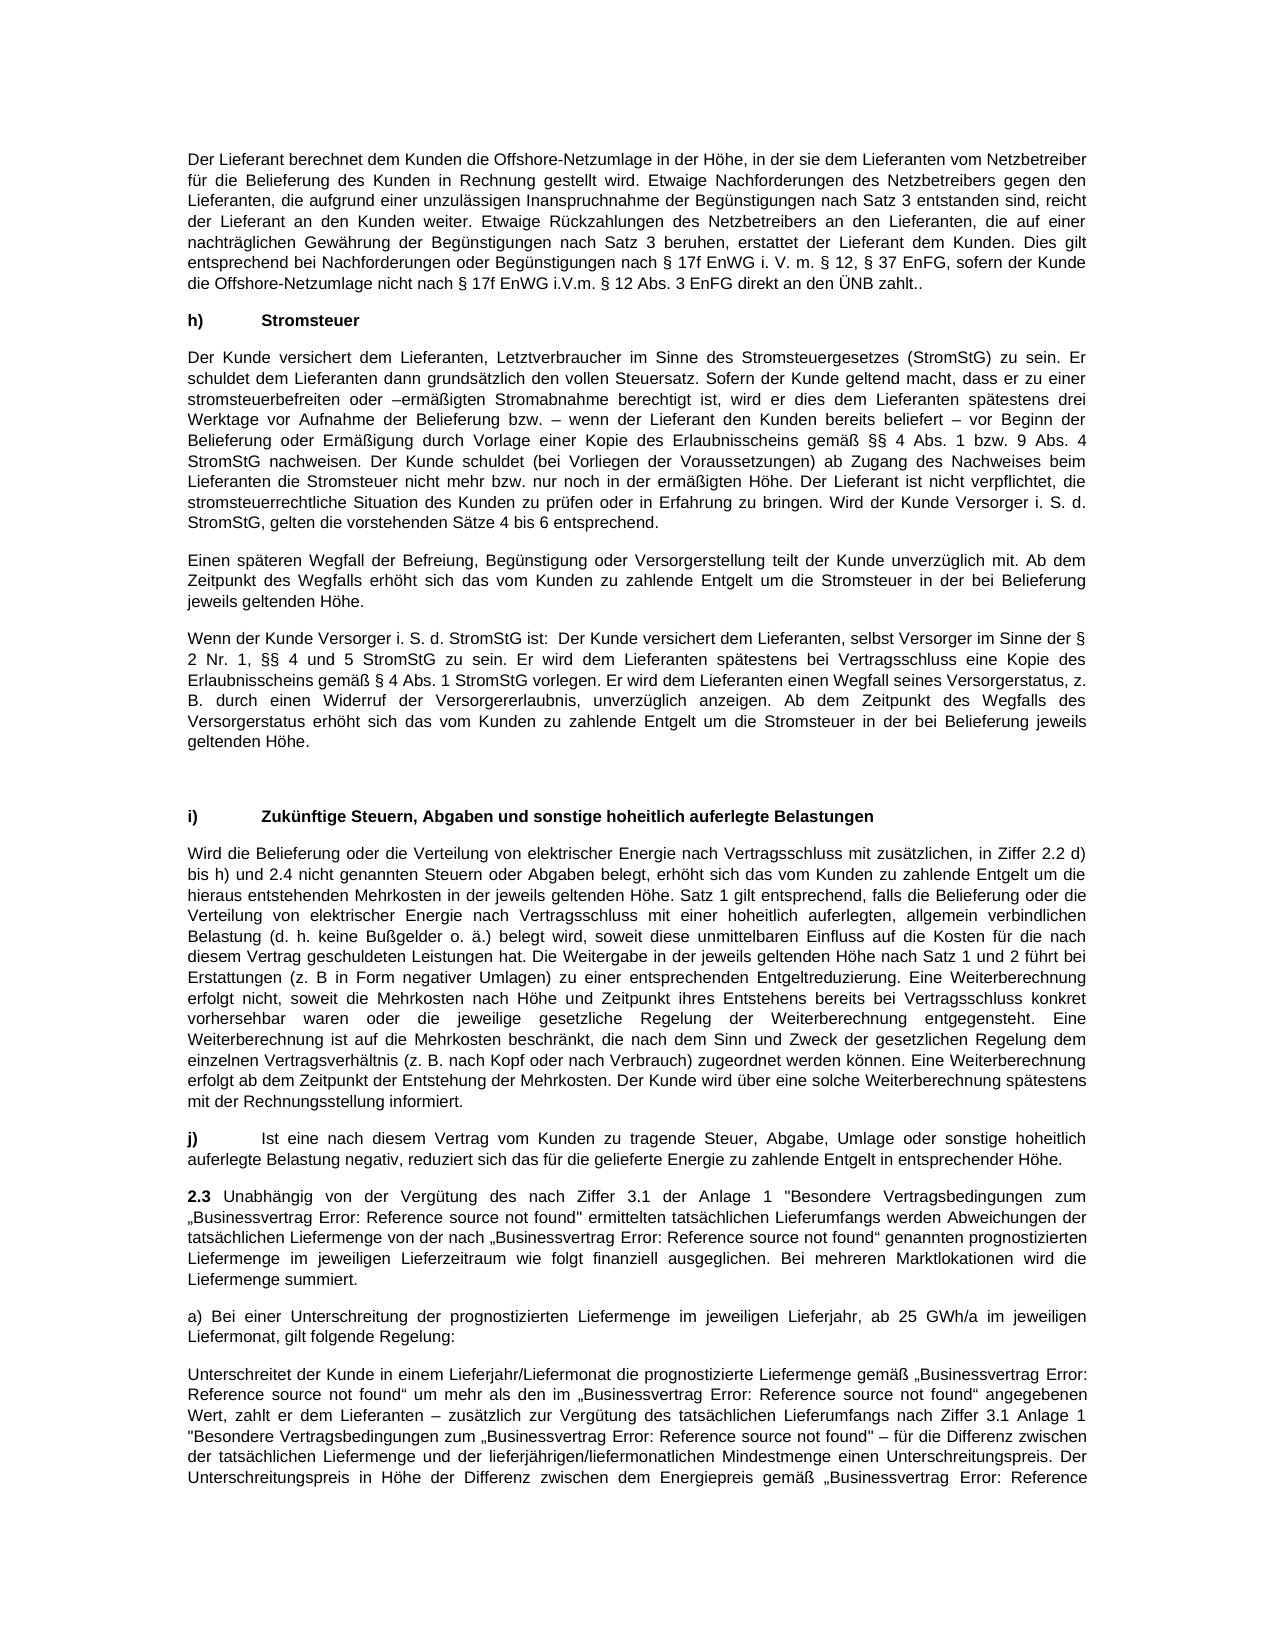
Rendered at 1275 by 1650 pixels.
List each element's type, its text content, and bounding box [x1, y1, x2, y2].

text Wird die Belieferung oder die Verteilung von elektrischer Energie nach Vertragsschluss mit zusätzlichen, in Ziffer 2.2 d) bis h) und 2.4 nicht genannten Steuern oder Abgaben belegt, erhöht sich das vom Kunden zu zahlende Entgelt um die hieraus entstehenden Mehrkosten in der jeweils geltenden Höhe. Satz 1 gilt entsprechend, falls die Belieferung oder die Verteilung von elektrischer Energie nach Vertragsschluss mit einer hoheitlich auferlegten, allgemein verbindlichen Belastung (d. h. keine Bußgelder o. ä.) belegt wird, soweit diese unmittelbaren Einfluss auf die Kosten für die nach diesem Vertrag geschuldeten Leistungen hat. Die Weitergabe in der jeweils geltenden Höhe nach Satz 1 und 2 führt bei Erstattungen (z. B in Form negativer Umlagen) zu einer entsprechenden Entgeltreduzierung. Eine Weiterberechnung erfolgt nicht, soweit die Mehrkosten nach Höhe und Zeitpunkt ihres Entstehens bereits bei Vertragsschluss konkret vorhersehbar waren oder die jeweilige gesetzliche Regelung der Weiterberechnung entgegensteht. Eine Weiterberechnung ist auf die Mehrkosten beschränkt, die nach dem Sinn und Zweck der gesetzlichen Regelung dem einzelnen Vertragsverhältnis (z. B. nach Kopf oder nach Verbrauch) zugeordnet werden können. Eine Weiterberechnung erfolgt ab dem Zeitpunkt der Entstehung der Mehrkosten. Der Kunde wird über eine solche Weiterberechnung spätestens mit der Rechnungsstellung informiert. [187, 844, 1087, 1111]
text i) Zukünftige Steuern, Abgaben und sonstige hoheitlich auferlegte Belastungen [187, 807, 1087, 826]
text Wenn der Kunde Versorger i. S. d. StromStG ist: Der Kunde versichert dem Lieferanten, selbst Versorger im Sinne der § 2 Nr. 1, §§ 4 und 5 StromStG zu sein. Er wird dem Lieferanten spätestens bei Vertragsschluss eine Kopie des Erlaubnisscheins gemäß § 4 Abs. 1 StromStG vorlegen. Er wird dem Lieferanten einen Wegfall seines Versorgerstatus, z. B. durch einen Widerruf der Versorgererlaubnis, unverzüglich anzeigen. Ab dem Zeitpunkt des Wegfalls des Versorgerstatus erhöht sich das vom Kunden zu zahlende Entgelt um die Stromsteuer in der bei Belieferung jeweils geltenden Höhe. [187, 629, 1087, 751]
text Der Kunde versichert dem Lieferanten, Letztverbraucher im Sinne des Stromsteuergesetzes (StromStG) zu sein. Er schuldet dem Lieferanten dann grundsätzlich den vollen Steuersatz. Sofern der Kunde geltend macht, dass er zu einer stromsteuerbefreiten oder –ermäßigten Stromabnahme berechtigt ist, wird er dies dem Lieferanten spätestens drei Werktage vor Aufnahme der Belieferung bzw. – wenn der Lieferant den Kunden bereits beliefert – vor Beginn der Belieferung oder Ermäßigung durch Vorlage einer Kopie des Erlaubnisscheins gemäß §§ 4 Abs. 1 bzw. 9 Abs. 4 StromStG nachweisen. Der Kunde schuldet (bei Vorliegen der Voraussetzungen) ab Zugang des Nachweises beim Lieferanten die Stromsteuer nicht mehr bzw. nur noch in der ermäßigten Höhe. Der Lieferant ist nicht verpflichtet, die stromsteuerrechtliche Situation des Kunden zu prüfen oder in Erfahrung zu bringen. Wird der Kunde Versorger i. S. d. StromStG, gelten die vorstehenden Sätze 4 bis 6 entsprechend. [187, 348, 1087, 532]
text Der Lieferant berechnet dem Kunden die Offshore-Netzumlage in der Höhe, in der sie dem Lieferanten vom Netzbetreiber für die Belieferung des Kunden in Rechnung gestellt wird. Etwaige Nachforderungen des Netzbetreibers gegen den Lieferanten, die aufgrund einer unzulässigen Inanspruchnahme der Begünstigungen nach Satz 3 entstanden sind, reicht der Lieferant an den Kunden weiter. Etwaige Rückzahlungen des Netzbetreibers an den Lieferanten, die auf einer nachträglichen Gewährung der Begünstigungen nach Satz 3 beruhen, erstattet der Lieferant dem Kunden. Dies gilt entsprechend bei Nachforderungen oder Begünstigungen nach § 17f EnWG i. V. m. § 12, § 37 EnFG, sofern der Kunde die Offshore-Netzumlage nicht nach § 17f EnWG i.V.m. § 12 Abs. 3 EnFG direkt an den ÜNB zahlt.. [187, 150, 1087, 293]
text a) Bei einer Unterschreitung der prognostizierten Liefermenge im jeweiligen Lieferjahr, ab 25 GWh/a im jeweiligen Liefermonat, gilt folgende Regelung: [187, 1307, 1087, 1346]
text Einen späteren Wegfall der Befreiung, Begünstigung oder Versorgerstellung teilt der Kunde unverzüglich mit. Ab dem Zeitpunkt des Wegfalls erhöht sich das vom Kunden zu zahlende Entgelt um die Stromsteuer in der bei Belieferung jeweils geltenden Höhe. [187, 551, 1087, 611]
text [187, 1364, 1087, 1487]
text h) Stromsteuer [187, 311, 1087, 330]
text j) Ist eine nach diesem Vertrag vom Kunden zu tragende Steuer, Abgabe, Umlage oder sonstige hoheitlich auferlegte Belastung negativ, reduziert sich das für die gelieferte Energie zu zahlende Entgelt in entsprechender Höhe. [187, 1129, 1087, 1169]
